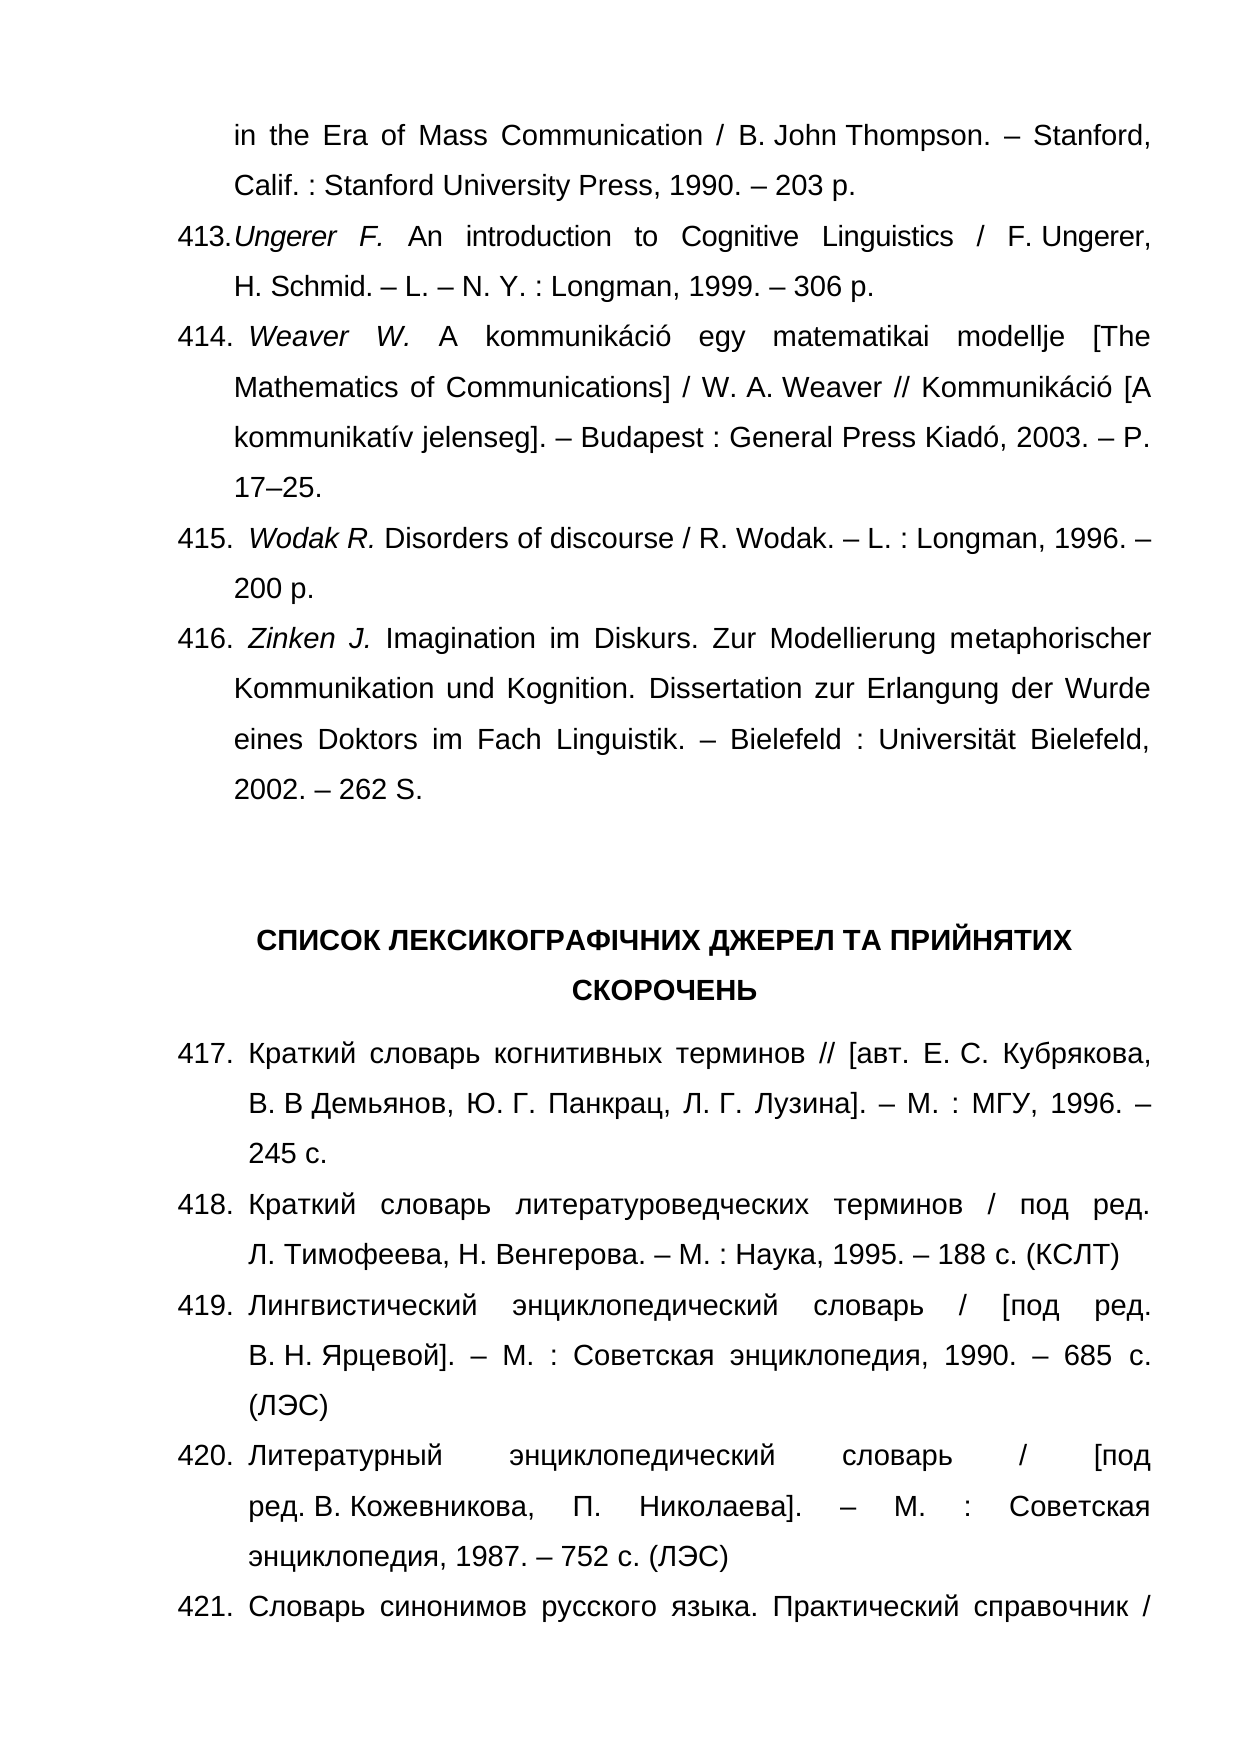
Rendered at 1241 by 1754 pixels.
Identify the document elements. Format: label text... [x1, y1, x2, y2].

list Zinken J. Imagination im Diskurs. Zur Modellierung metaphorischer Kommunikation und Kognition. Dissertation zur Erlangung der Wurde eines Doktors im Fach Linguistik. – Bielefeld : Universität Bielefeld, 2002. – 262 S. [177, 621, 1152, 806]
list Weaver W. A kommunikáció egy matematikai modellje [The Mathematics of Communications] / W. A. Weaver // Kommunikáció [A kommunikatív jelenseg]. – Budapest : General Press Kiadó, 2003. – P. 17–25. [177, 319, 1152, 504]
list Ungerer F. An introduction to Cognitive Linguistics / F. Ungerer, H. Schmid. – L. – N. Y. : Longman, 1999. – 306 p. [177, 219, 1152, 303]
list Лингвистический энциклопедический словарь / [под ред. В. Н. Ярцевой]. – М. : Советская энциклопедия, 1990. – 685 с. (ЛЭС) [177, 1287, 1152, 1422]
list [177, 1589, 1152, 1623]
list Краткий словарь литературоведческих терминов / под ред. Л. Тимофеева, Н. Венгерова. – М. : Наука, 1995. – 188 с. (КСЛТ) [177, 1187, 1152, 1271]
list Краткий словарь когнитивных терминов // [авт. Е. С. Кубрякова, В. В Демьянов, Ю. Г. Панкрац, Л. Г. Лузина]. – М. : МГУ, 1996. – 245 с. [177, 1036, 1152, 1170]
list Литературный энциклопедический словарь / [под ред. В. Кожевникова, П. Николаева]. – М. : Советская энциклопедия, 1987. – 752 с. (ЛЭС) [177, 1438, 1152, 1573]
list Wodak R. Disorders of discourse / R. Wodak. – L. : Longman, 1996. – 200 p. [177, 521, 1152, 604]
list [177, 118, 1152, 202]
text СПИСОК лексикографічних джерел ТА ПРИЙНЯТИХ СКОРОЧЕНЬ [177, 923, 1152, 1007]
